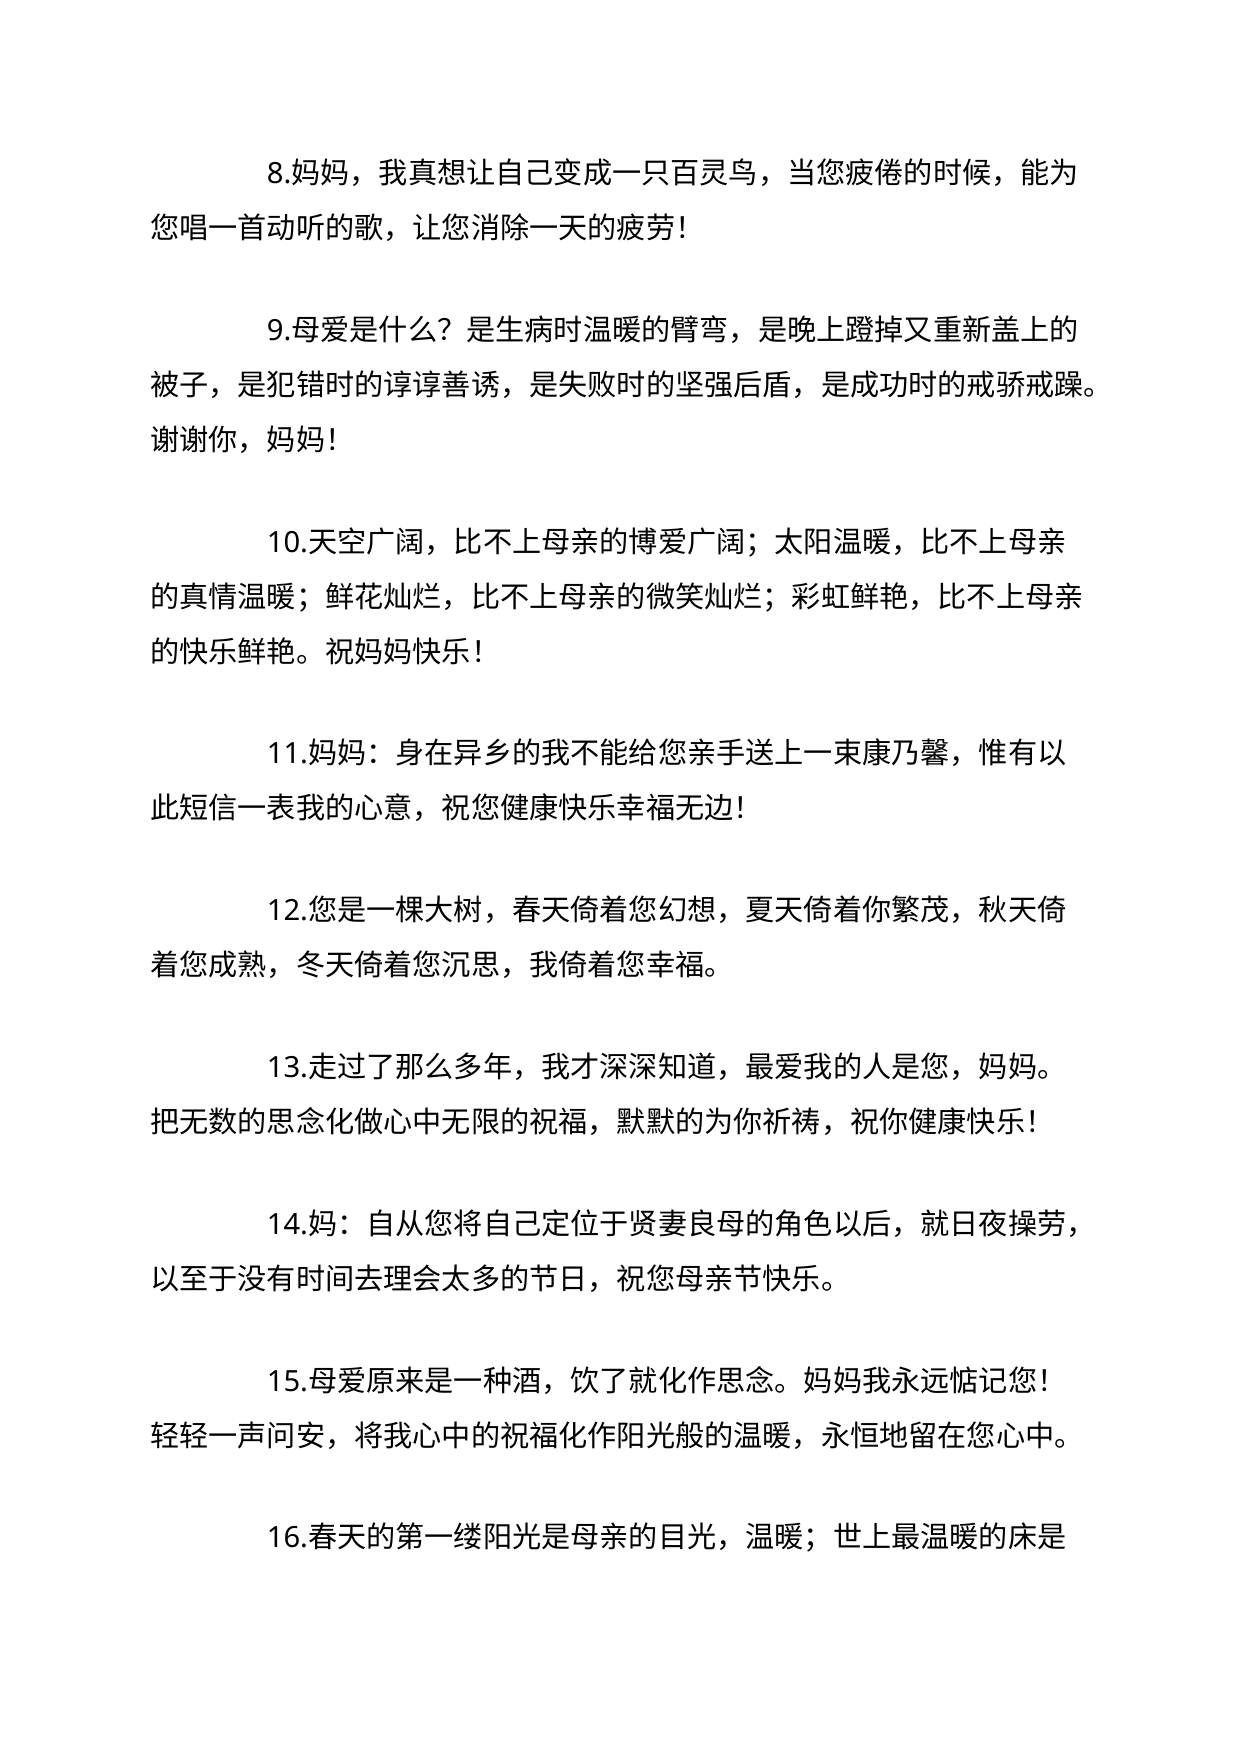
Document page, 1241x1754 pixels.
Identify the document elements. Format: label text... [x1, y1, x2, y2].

text 10.天空广阔，比不上母亲的博爱广阔；太阳温暖，比不上母亲的真情温暖；鲜花灿烂，比不上母亲的微笑灿烂；彩虹鲜艳，比不上母亲的快乐鲜艳。祝妈妈快乐！ [150, 518, 1090, 671]
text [150, 1514, 1090, 1556]
text 13.走过了那么多年，我才深深知道，最爱我的人是您，妈妈。把无数的思念化做心中无限的祝福，默默的为你祈祷，祝你健康快乐！ [150, 1044, 1090, 1141]
text 12.您是一棵大树，春天倚着您幻想，夏天倚着你繁茂，秋天倚着您成熟，冬天倚着您沉思，我倚着您幸福。 [150, 887, 1090, 984]
text 14.妈：自从您将自己定位于贤妻良母的角色以后，就日夜操劳，以至于没有时间去理会太多的节日，祝您母亲节快乐。 [150, 1200, 1090, 1298]
text 9.母爱是什么？是生病时温暖的臂弯，是晚上蹬掉又重新盖上的被子，是犯错时的谆谆善诱，是失败时的坚强后盾，是成功时的戒骄戒躁。谢谢你，妈妈！ [150, 307, 1090, 459]
text 11.妈妈：身在异乡的我不能给您亲手送上一束康乃馨，惟有以此短信一表我的心意，祝您健康快乐幸福无边！ [150, 730, 1090, 827]
text 8.妈妈，我真想让自己变成一只百灵鸟，当您疲倦的时候，能为您唱一首动听的歌，让您消除一天的疲劳！ [150, 150, 1090, 247]
text 15.母爱原来是一种酒，饮了就化作思念。妈妈我永远惦记您！轻轻一声问安，将我心中的祝福化作阳光般的温暖，永恒地留在您心中。 [150, 1357, 1090, 1454]
